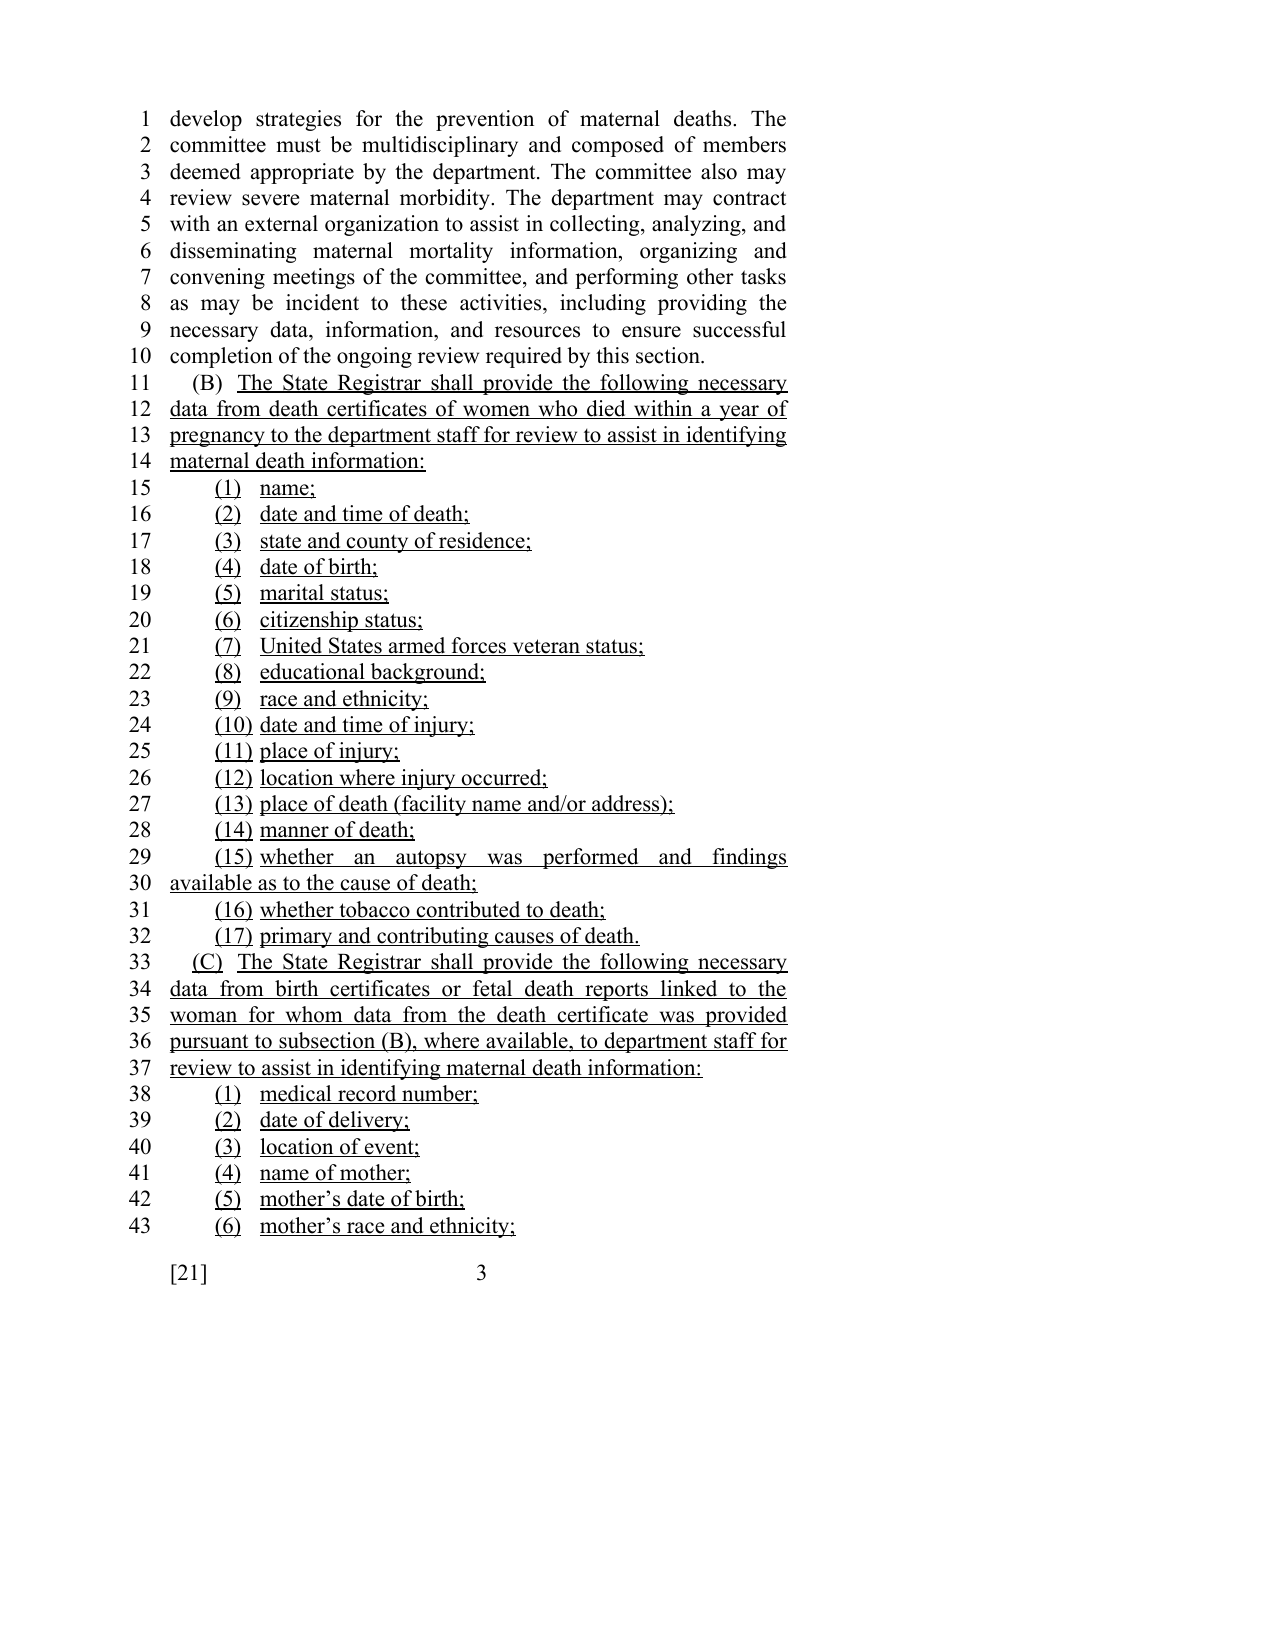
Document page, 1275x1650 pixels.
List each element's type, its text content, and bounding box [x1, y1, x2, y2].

text (7) United States armed forces veteran status; [169, 632, 787, 658]
text (2) date of delivery; [169, 1106, 787, 1133]
text (11) place of injury; [169, 737, 787, 764]
text (C) The State Registrar shall provide the following necessary data from birth certificates or fetal death reports linked to the woman for whom data from the death certificate was provided pursuant to subsection (B), where available, to department staff for review to assist in identifying maternal death information: [169, 948, 787, 998]
text (6) mother’s race and ethnicity; [169, 1212, 787, 1238]
text (8) educational background; [169, 658, 787, 685]
text (3) state and county of residence; [169, 527, 787, 553]
text (4) name of mother; [169, 1159, 787, 1186]
text (9) race and ethnicity; [169, 685, 787, 711]
text (1) name; [169, 474, 787, 500]
text (5) mother’s date of birth; [169, 1186, 787, 1212]
text (17) primary and contributing causes of death. [169, 922, 787, 948]
text (1) medical record number; [169, 1080, 787, 1106]
text (6) citizenship status; [169, 606, 787, 632]
text (B) The State Registrar shall provide the following necessary data from death certificates of women who died within a year of pregnancy to the department staff for review to assist in identifying maternal death information: [169, 445, 787, 474]
text (16) whether tobacco contributed to death; [169, 896, 787, 922]
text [169, 105, 787, 368]
text (3) location of event; [169, 1133, 787, 1159]
text (15) whether an autopsy was performed and findings available as to the cause of death; [169, 843, 787, 896]
text (13) place of death (facility name and/or address); [169, 790, 787, 817]
text (2) date and time of death; [169, 500, 787, 527]
text (B) The State Registrar shall provide the following necessary data from death certificates of women who died within a year of pregnancy to the department staff for review to assist in identifying maternal death information: [169, 368, 787, 418]
text (5) marital status; [169, 579, 787, 606]
text (10) date and time of injury; [169, 711, 787, 737]
text (12) location where injury occurred; [169, 764, 787, 790]
text (4) date of birth; [169, 553, 787, 579]
text (14) manner of death; [169, 817, 787, 843]
text (B) The State Registrar shall provide the following necessary data from death certificates of women who died within a year of pregnancy to the department staff for review to assist in identifying maternal death information: [169, 419, 787, 444]
